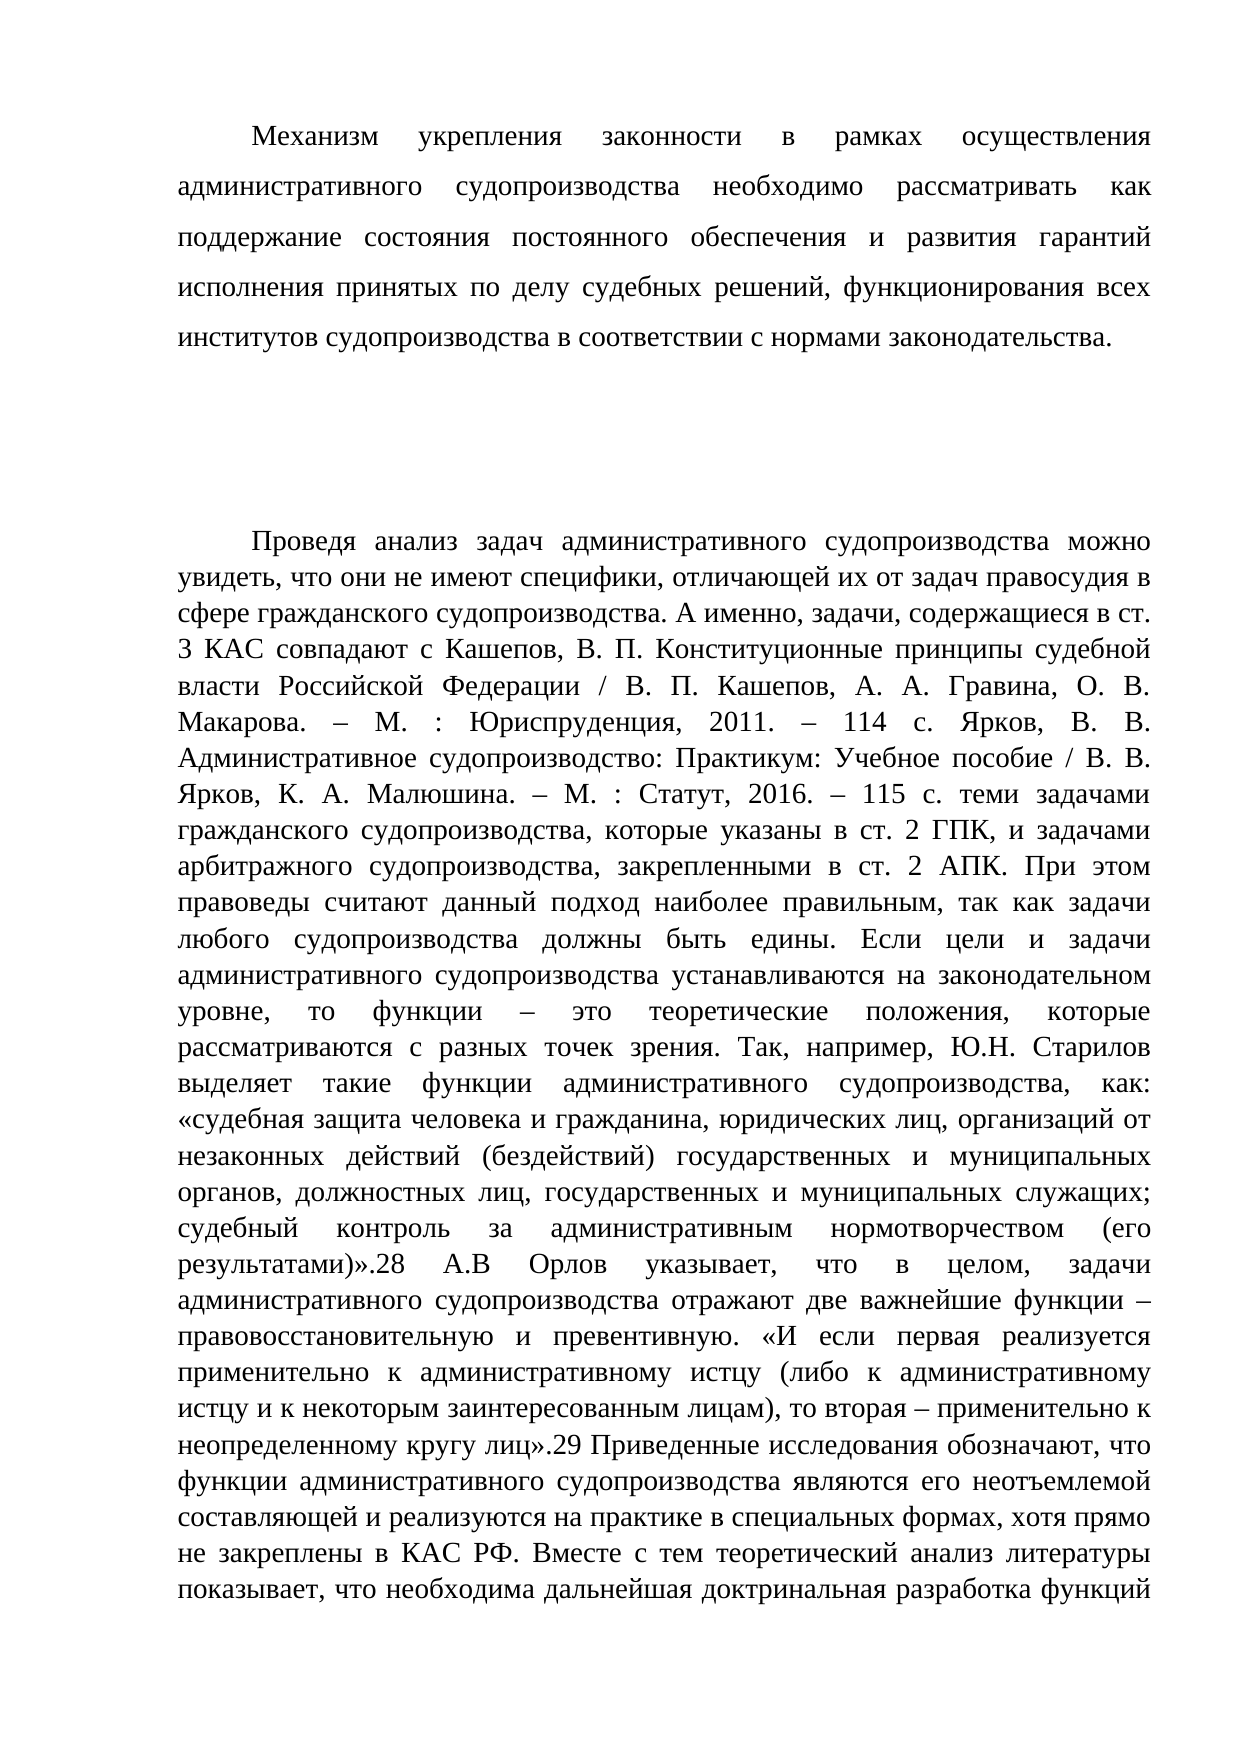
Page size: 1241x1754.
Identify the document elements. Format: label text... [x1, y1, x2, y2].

text Механизм укрепления законности в рамках осуществления административного судопроизводства необходимо рассматривать как поддержание состояния постоянного обеспечения и развития гарантий исполнения принятых по делу судебных решений, функционирования всех институтов судопроизводства в соответствии с нормами законодательства. [177, 118, 1152, 353]
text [177, 523, 1152, 1605]
